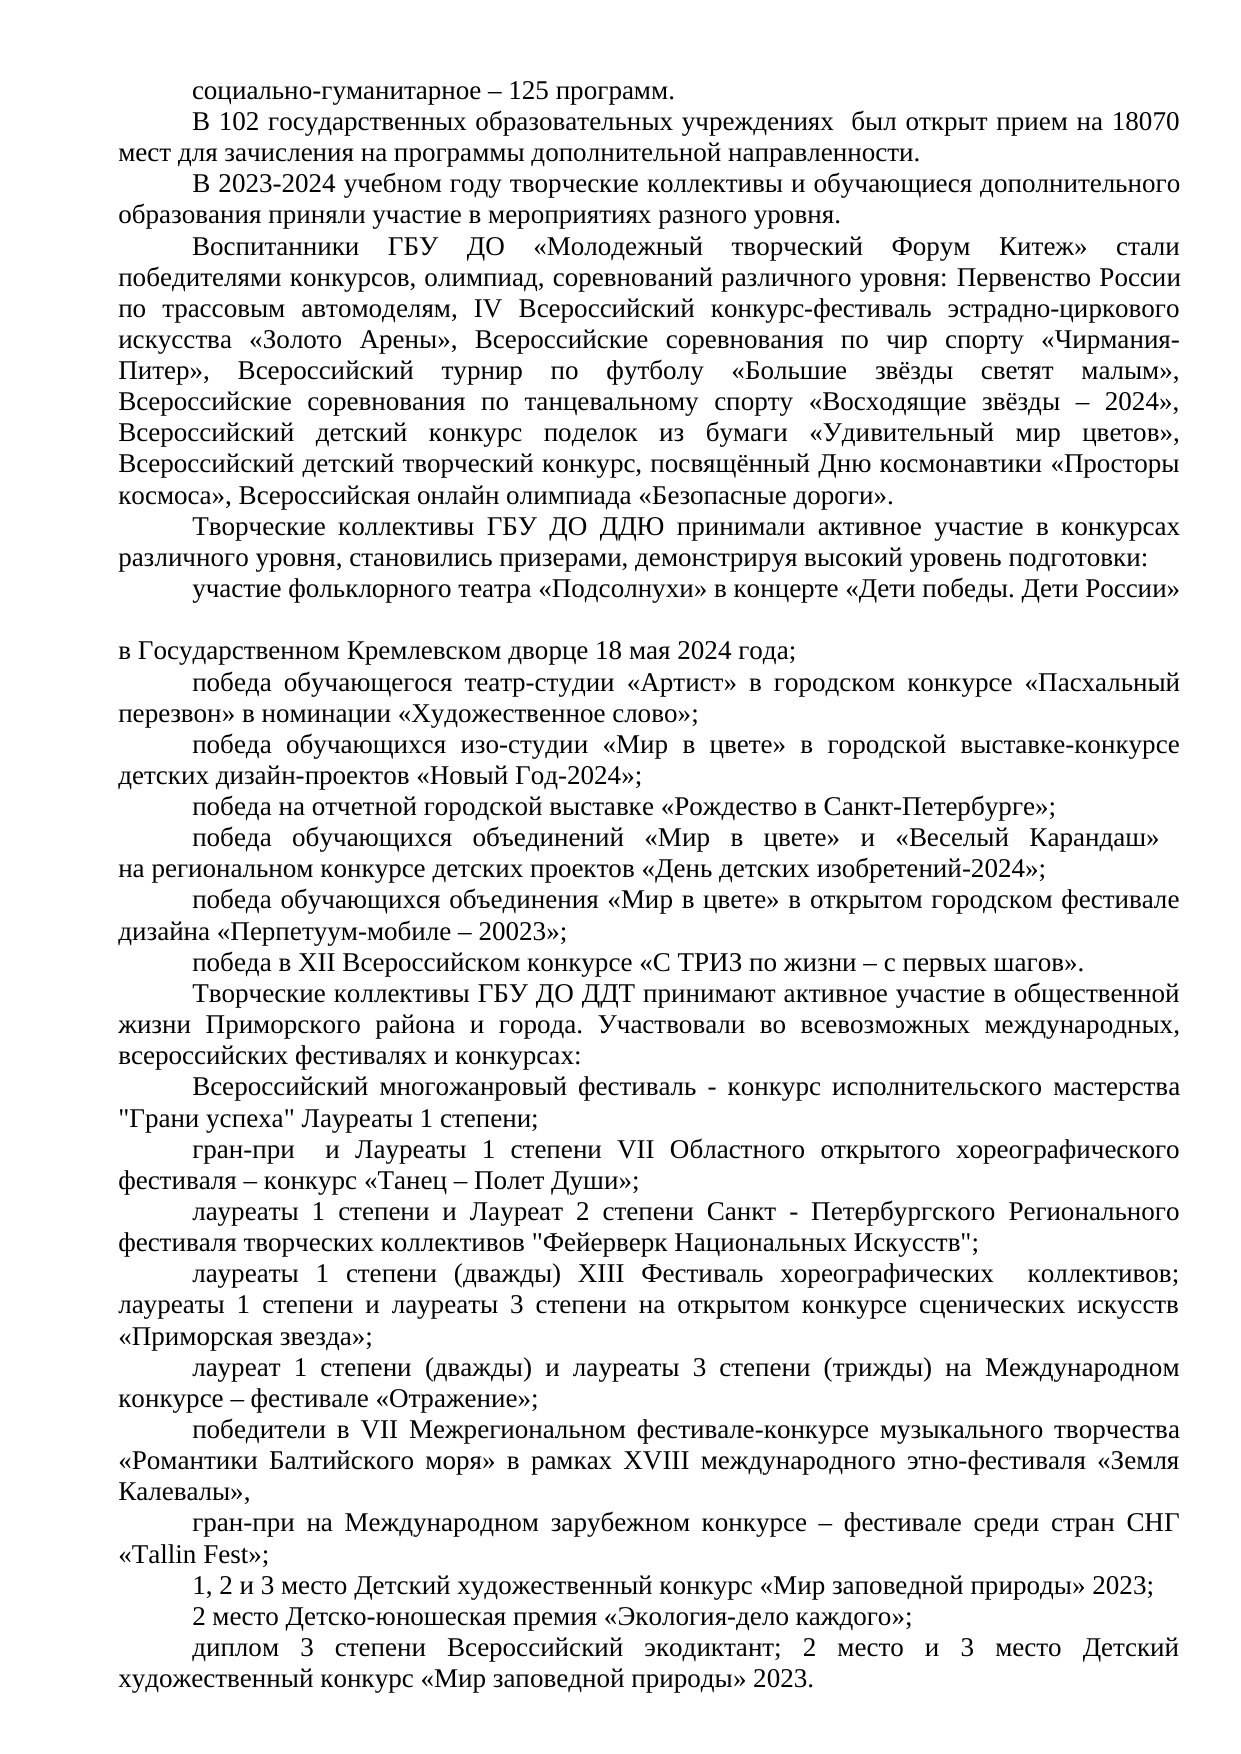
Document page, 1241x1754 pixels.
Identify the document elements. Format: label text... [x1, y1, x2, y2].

text Всероссийский многожанровый фестиваль - конкурс исполнительского мастерства "Грани успеха" Лауреаты 1 степени; [118, 1071, 1181, 1133]
text победа на отчетной городской выставке «Рождество в Санкт-Петербурге»; [118, 790, 1181, 821]
text гран-при и Лауреаты 1 степени VII Областного открытого хореографического фестиваля – конкурс «Танец – Полет Души»; [118, 1133, 1181, 1195]
text победа обучающихся объединений «Мир в цвете» и «Веселый Карандаш» на региональном конкурсе детских проектов «День детских изобретений-2024»; [118, 821, 1181, 884]
text 1, 2 и 3 место Детский художественный конкурс «Мир заповедной природы» 2023; [118, 1569, 1181, 1600]
text лауреаты 1 степени (дважды) XIII Фестиваль хореографических коллективов; лауреаты 1 степени и лауреаты 3 степени на открытом конкурсе сценических искусств «Приморская звезда»; [118, 1257, 1181, 1351]
text В 2023-2024 учебном году творческие коллективы и обучающиеся дополнительного образования приняли участие в мероприятиях разного уровня. [118, 167, 1181, 229]
text 2 место Детско-юношеская премия «Экология-дело каждого»; [118, 1600, 1181, 1631]
text победа обучающихся изо-студии «Мир в цвете» в городской выставке-конкурсе детских дизайн-проектов «Новый Год-2024»; [118, 728, 1181, 790]
text диплом 3 степени Всероссийский экодиктант; 2 место и 3 место Детский художественный конкурс «Мир заповедной природы» 2023. [118, 1631, 1181, 1693]
text победители в VII Межрегиональном фестивале-конкурсе музыкального творчества «Романтики Балтийского моря» в рамках XVIII международного этно-фестиваля «Земля Калевалы», [118, 1413, 1181, 1507]
text социально-гуманитарное – 125 программ. [118, 74, 1181, 105]
text лауреаты 1 степени и Лауреат 2 степени Санкт - Петербургского Регионального фестиваля творческих коллективов "Фейерверк Национальных Искусств"; [118, 1195, 1181, 1257]
text победа обучающихся объединения «Мир в цвете» в открытом городском фестивале дизайна «Перпетуум-мобиле – 20023»; [118, 884, 1181, 946]
text гран-при на Международном зарубежном конкурсе – фестивале среди стран СНГ «Tallin Fest»; [118, 1507, 1181, 1569]
text лауреат 1 степени (дважды) и лауреаты 3 степени (трижды) на Международном конкурсе – фестивале «Отражение»; [118, 1351, 1181, 1413]
text Воспитанники ГБУ ДО «Молодежный творческий Форум Китеж» стали победителями конкурсов, олимпиад, соревнований различного уровня: Первенство России по трассовым автомоделям, IV Всероссийский конкурс-фестиваль эстрадно-циркового искусства «Золото Арены», Всероссийские соревнования по чир спорту «Чирмания-Питер», Всероссийский турнир по футболу «Большие звёзды светят малым», Всероссийские соревнования по танцевальному спорту «Восходящие звёзды – 2024», Всероссийский детский конкурс поделок из бумаги «Удивительный мир цветов», Всероссийский детский творческий конкурс, посвящённый Дню космонавтики «Просторы космоса», Всероссийская онлайн олимпиада «Безопасные дороги». [118, 229, 1181, 510]
text Творческие коллективы ГБУ ДО ДДЮ принимали активное участие в конкурсах различного уровня, становились призерами, демонстрируя высокий уровень подготовки: [118, 510, 1181, 572]
text победа в XII Всероссийском конкурсе «С ТРИЗ по жизни – с первых шагов». [118, 946, 1181, 977]
text победа обучающегося театр-студии «Артист» в городском конкурсе «Пасхальный перезвон» в номинации «Художественное слово»; [118, 666, 1181, 728]
text участие фольклорного театра «Подсолнухи» в концерте «Дети победы. Дети России» в Государственном Кремлевском дворце 18 мая 2024 года; [118, 572, 1181, 666]
text Творческие коллективы ГБУ ДО ДДТ принимают активное участие в общественной жизни Приморского района и города. Участвовали во всевозможных международных, всероссийских фестивалях и конкурсах: [118, 977, 1181, 1071]
text В 102 государственных образовательных учреждениях был открыт прием на 18070 мест для зачисления на программы дополнительной направленности. [118, 105, 1181, 167]
